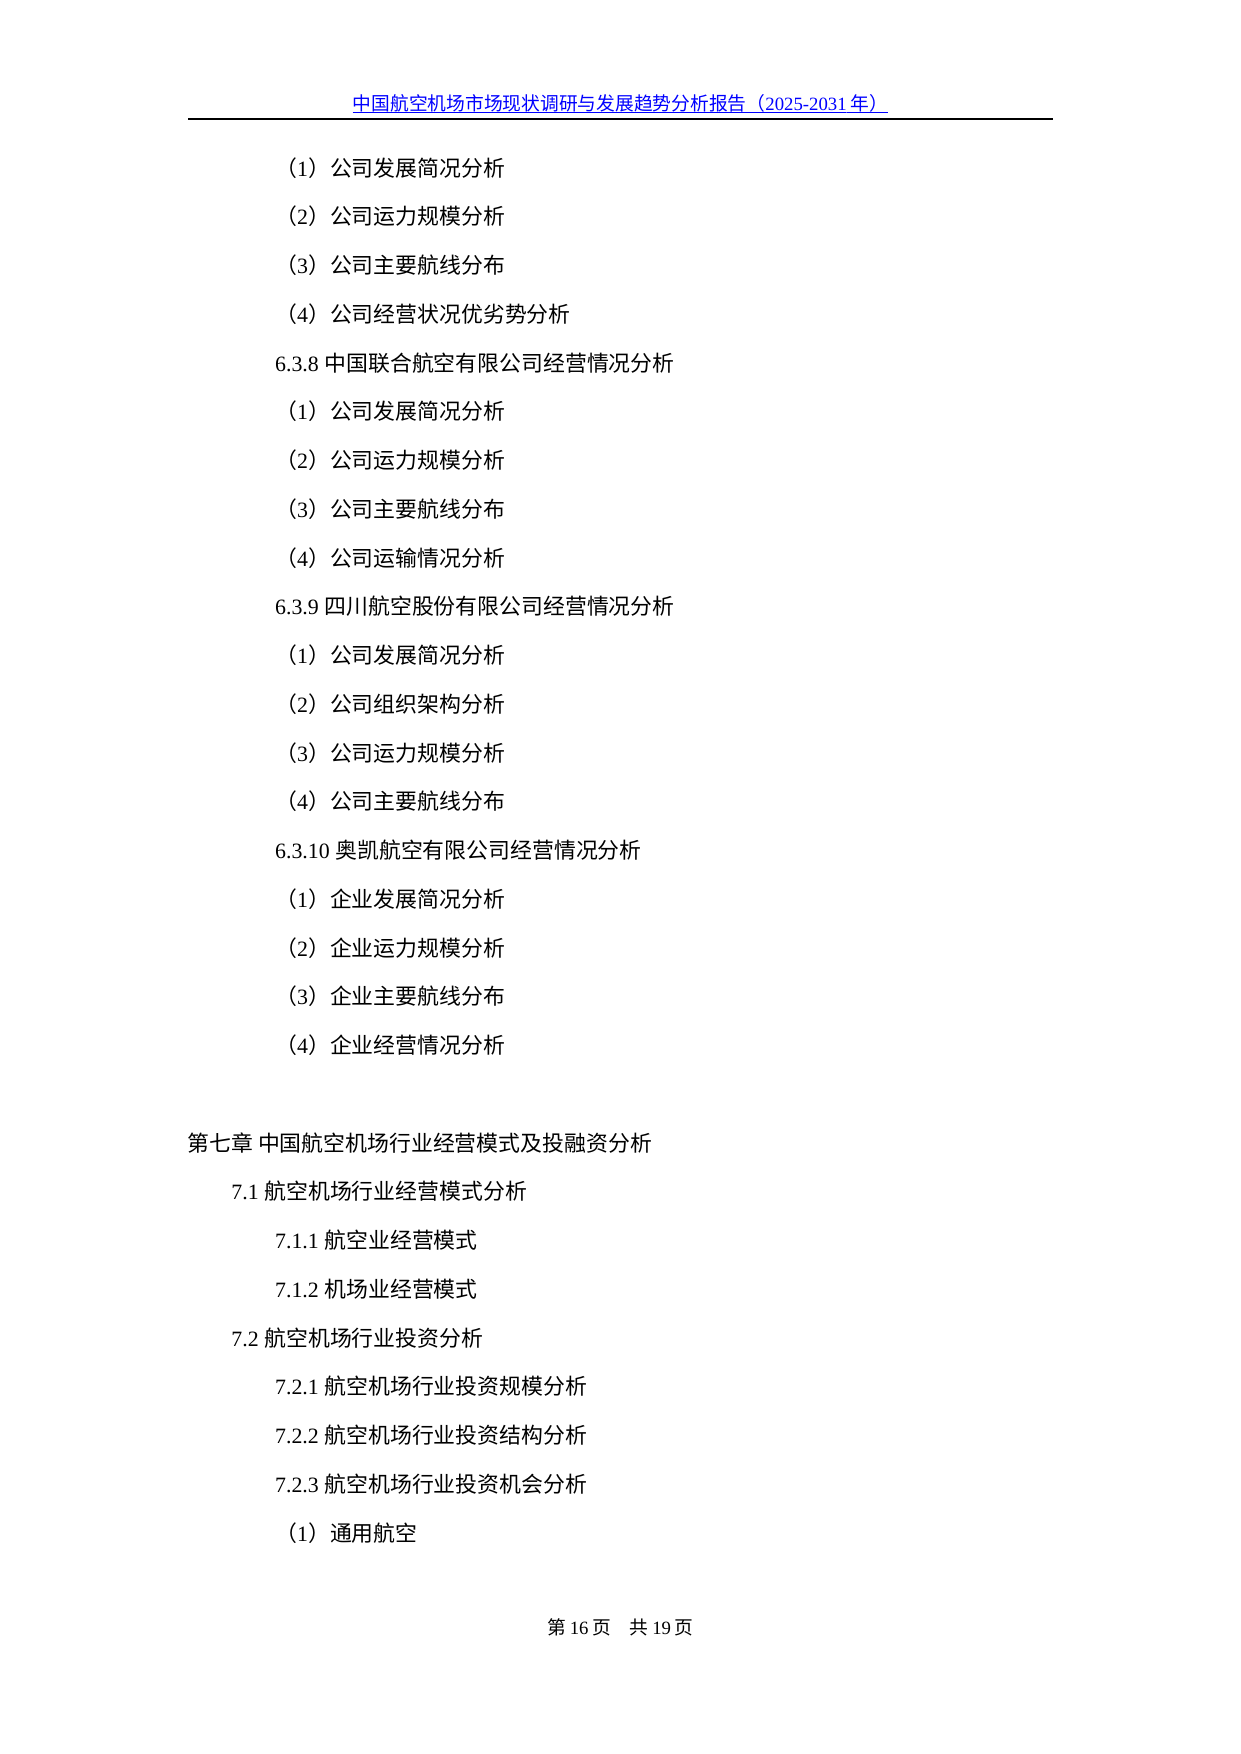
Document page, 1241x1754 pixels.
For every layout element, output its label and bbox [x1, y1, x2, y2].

text [187, 150, 1053, 1548]
